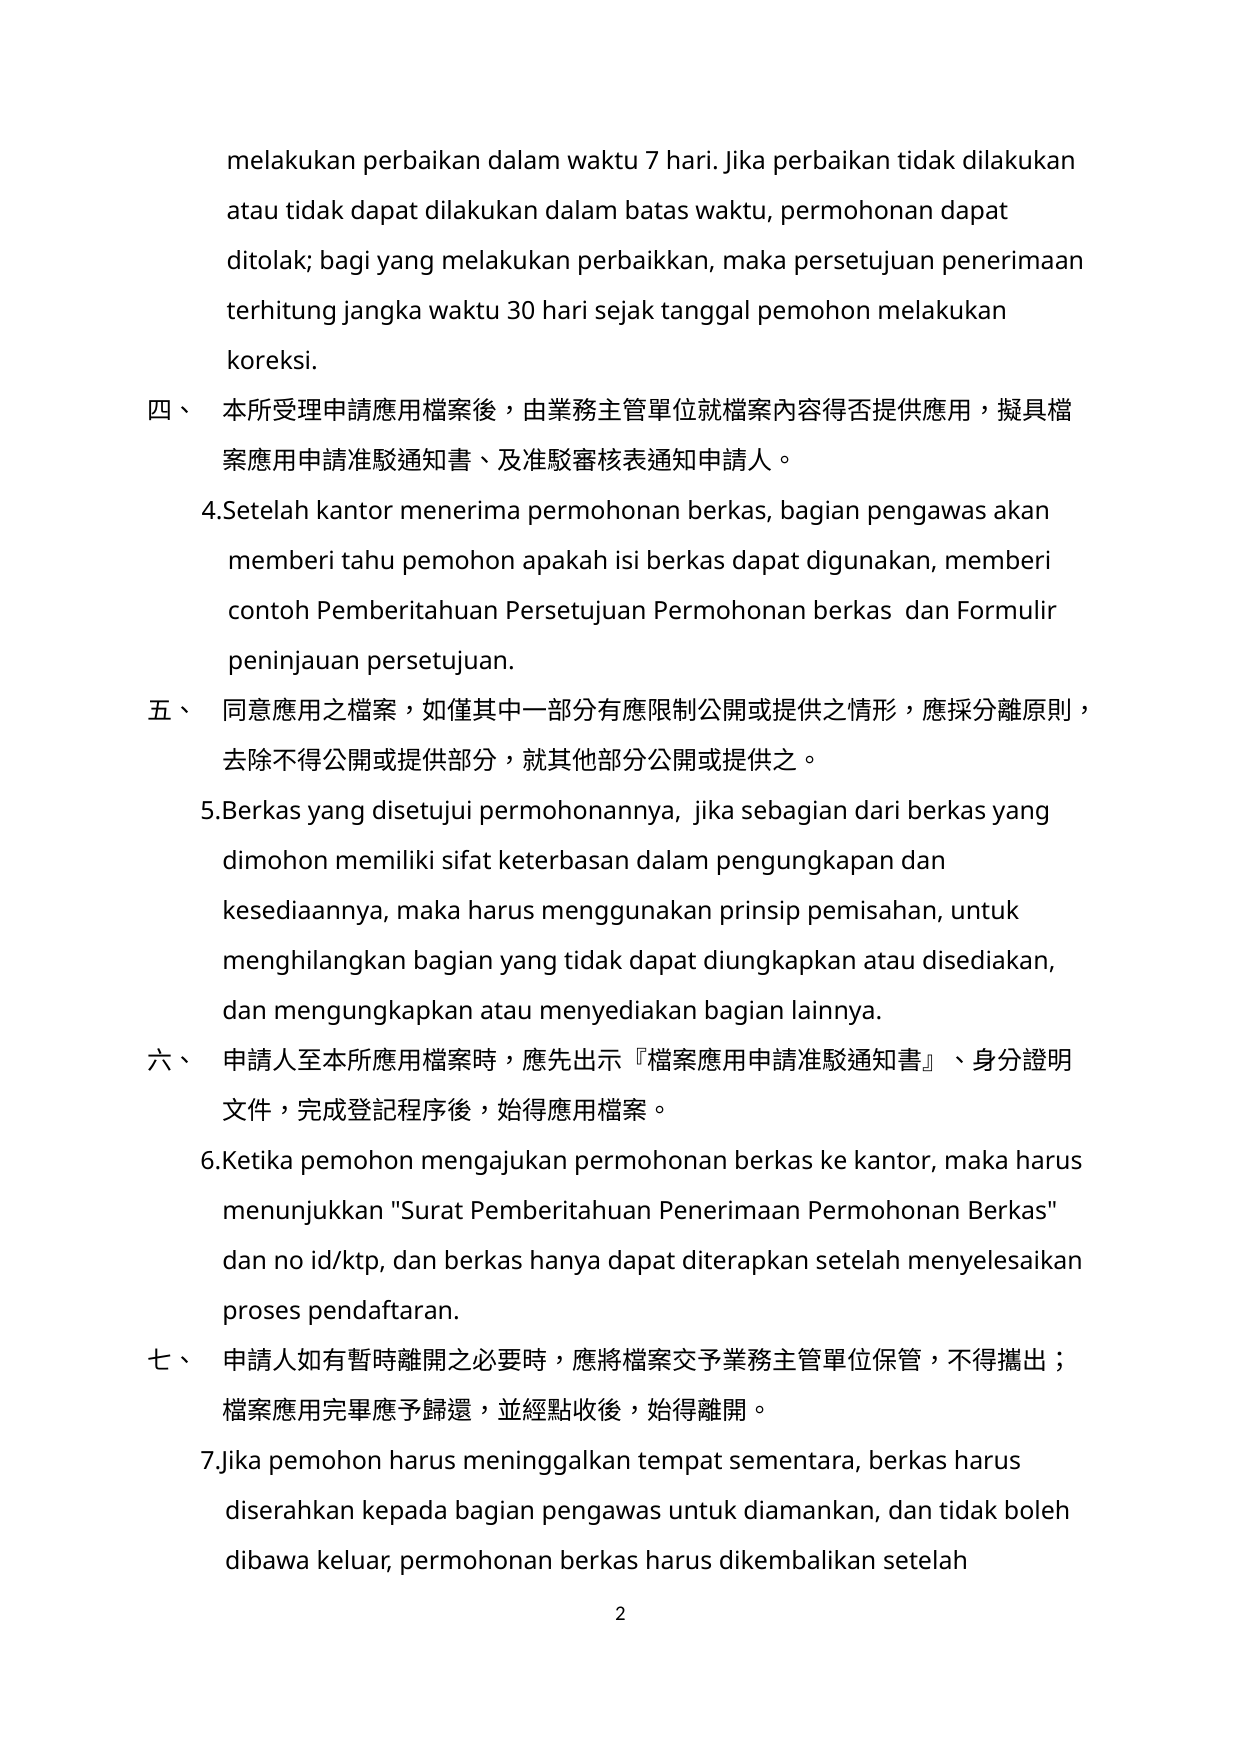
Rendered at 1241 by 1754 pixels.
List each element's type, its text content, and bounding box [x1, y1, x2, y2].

text 5.Berkas yang disetujui permohonannya, jika sebagian dari berkas yang dimohon memiliki sifat keterbasan dalam pengungkapan dan kesediaannya, maka harus menggunakan prinsip pemisahan, untuk menghilangkan bagian yang tidak dapat diungkapkan atau disediakan, dan mengungkapkan atau menyediakan bagian lainnya. [200, 779, 1092, 1029]
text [200, 1429, 1092, 1579]
text 6.Ketika pemohon mengajukan permohonan berkas ke kantor, maka harus menunjukkan "Surat Pemberitahuan Penerimaan Permohonan Berkas" dan no id/ktp, dan berkas hanya dapat diterapkan setelah menyelesaikan proses pendaftaran. [200, 1129, 1092, 1329]
text 4.Setelah kantor menerima permohonan berkas, bagian pengawas akan memberi tahu pemohon apakah isi berkas dapat digunakan, memberi contoh Pemberitahuan Persetujuan Permohonan berkas dan Formulir peninjauan persetujuan. [201, 479, 1092, 679]
list 申請人至本所應用檔案時，應先出示『檔案應用申請准駁通知書』、身分證明文件，完成登記程序後，始得應用檔案。 [148, 1029, 1092, 1129]
list 本所受理申請應用檔案後，由業務主管單位就檔案內容得否提供應用，擬具檔案應用申請准駁通知書、及准駁審核表通知申請人。 [148, 379, 1092, 479]
list 同意應用之檔案，如僅其中一部分有應限制公開或提供之情形，應採分離原則，去除不得公開或提供部分，就其他部分公開或提供之。 [148, 679, 1092, 779]
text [201, 129, 1092, 379]
list 申請人如有暫時離開之必要時，應將檔案交予業務主管單位保管，不得攜出；檔案應用完畢應予歸還，並經點收後，始得離開。 [148, 1329, 1092, 1429]
